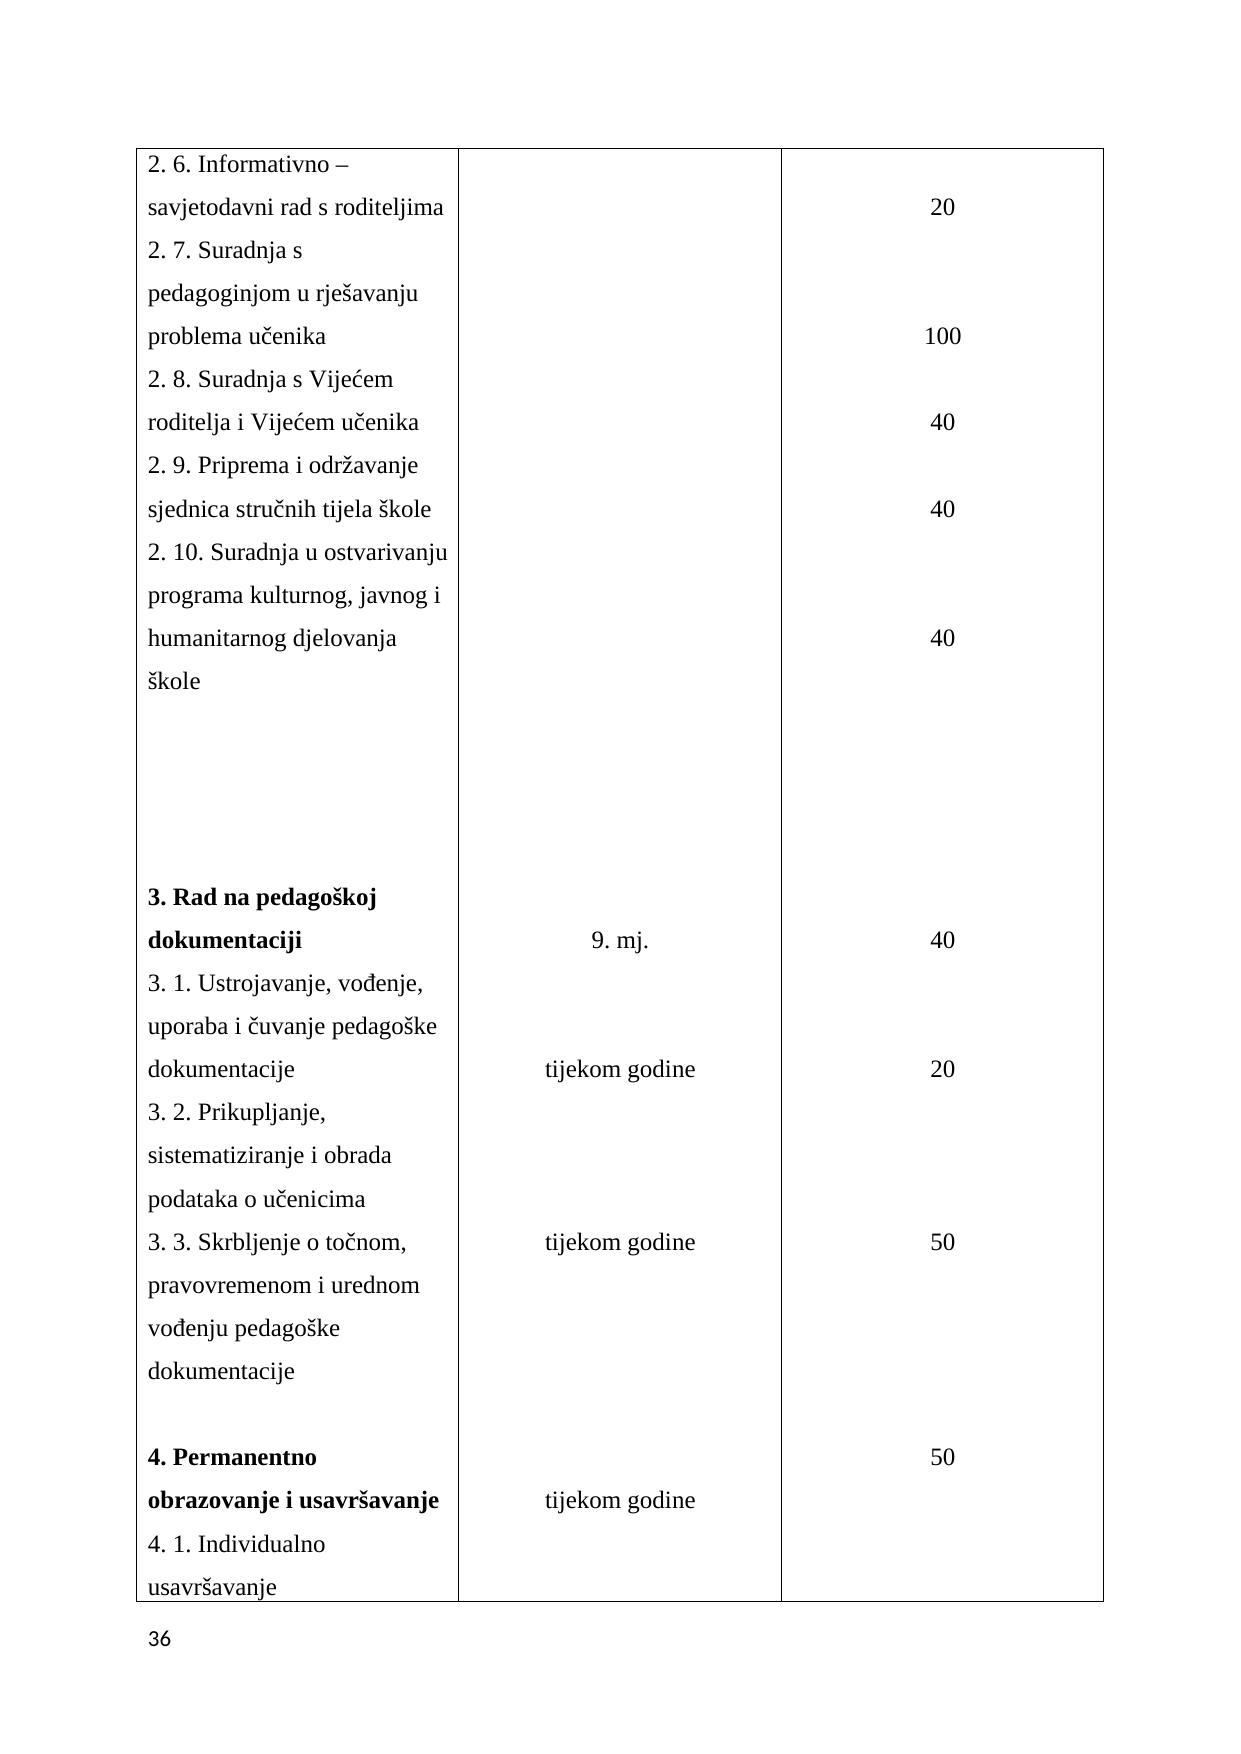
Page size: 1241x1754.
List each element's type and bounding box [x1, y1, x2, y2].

table_cell [137, 149, 458, 1601]
table_cell [782, 149, 1103, 1601]
table_cell [459, 149, 781, 1601]
